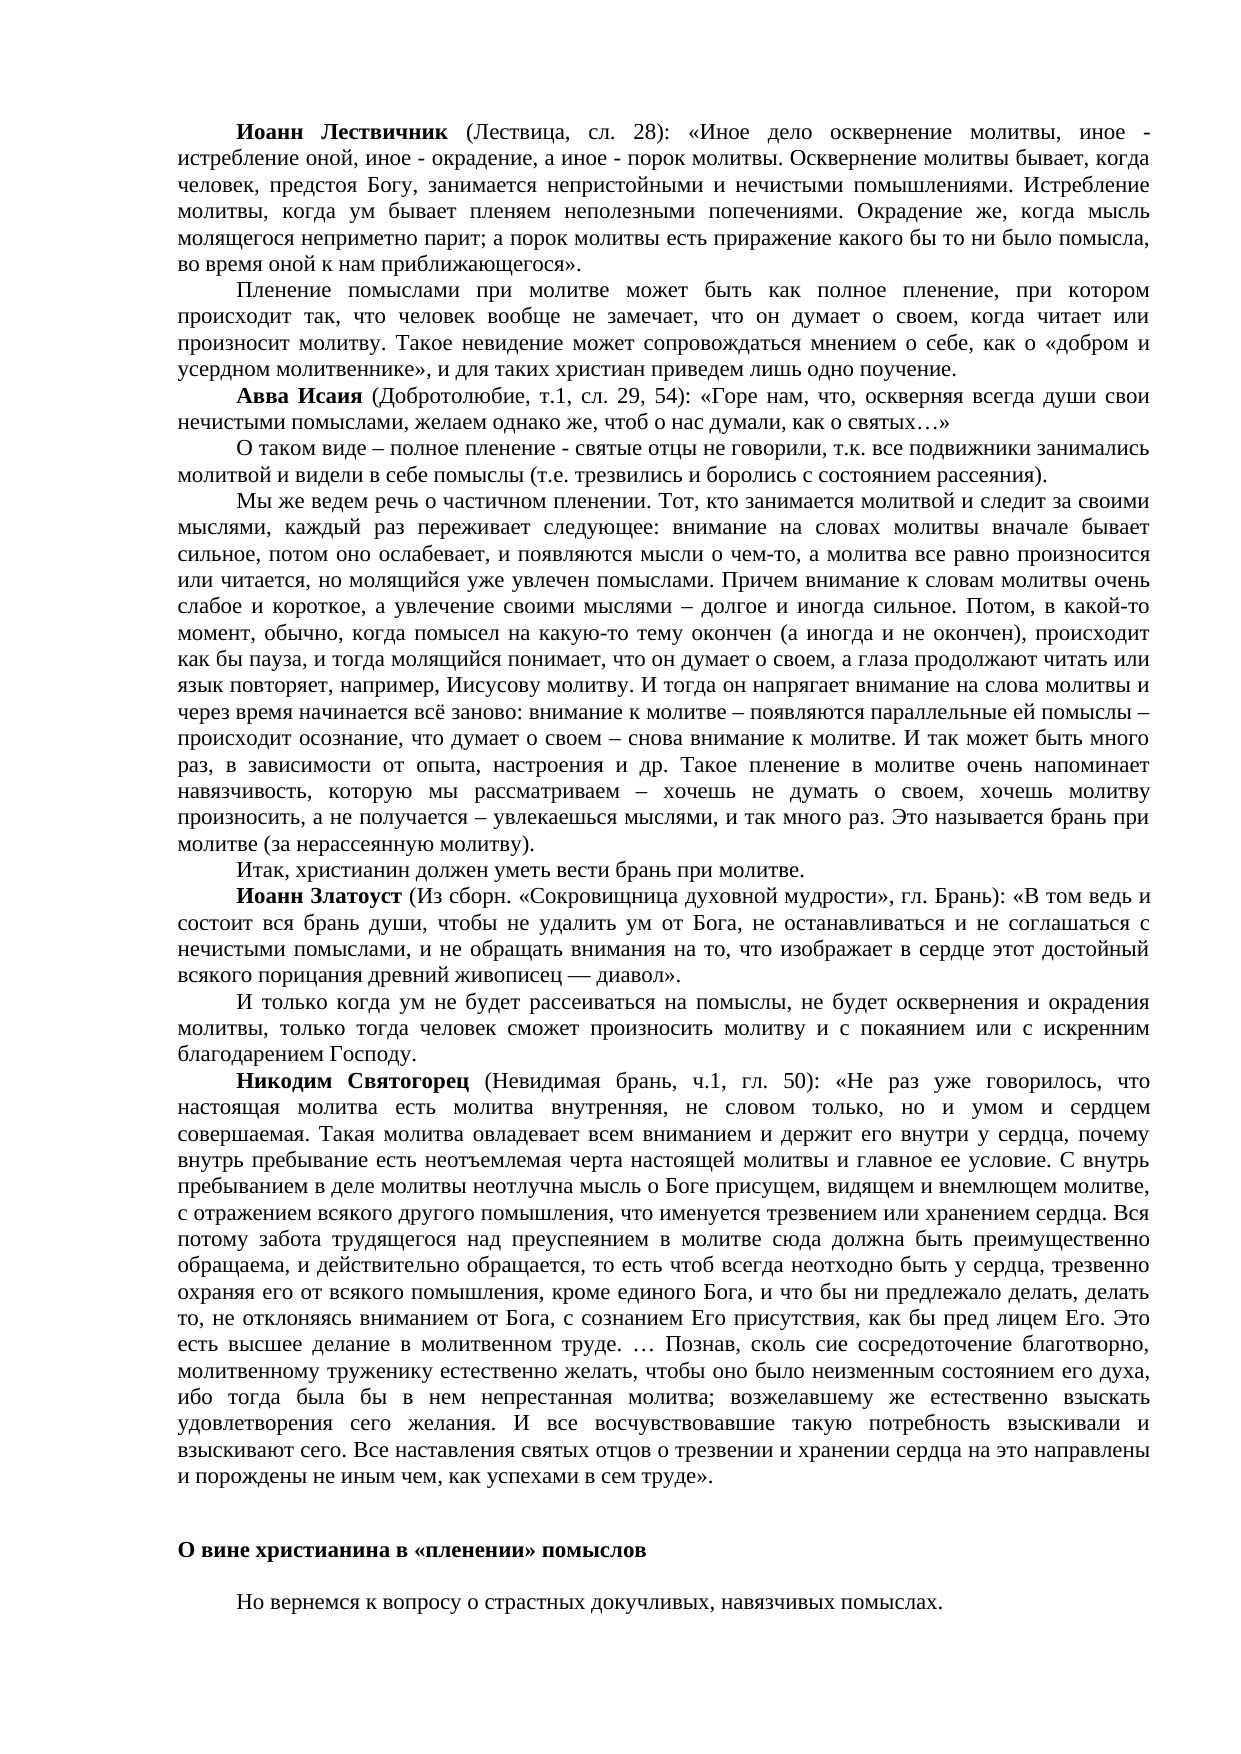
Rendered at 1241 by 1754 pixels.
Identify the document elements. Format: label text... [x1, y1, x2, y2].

text Иоанн Лествичник (Лествица, сл. 28): «Иное дело осквернение молитвы, иное - истребление оной, иное - окрадение, а иное - порок молитвы. Осквернение молитвы бывает, когда человек, предстоя Богу, занимается непристойными и нечистыми помышлениями. Истребление молитвы, когда ум бывает пленяем неполезными попечениями. Окрадение же, когда мысль молящегося неприметно парит; а порок молитвы есть приражение какого бы то ни было помысла, во время оной к нам приближающегося». [177, 118, 1152, 276]
text Мы же ведем речь о частичном пленении. Тот, кто занимается молитвой и следит за своими мыслями, каждый раз переживает следующее: внимание на словах молитвы вначале бывает сильное, потом оно ослабевает, и появляются мысли о чем-то, а молитва все равно произносится или читается, но молящийся уже увлечен помыслами. Причем внимание к словам молитвы очень слабое и короткое, а увлечение своими мыслями – долгое и иногда сильное. Потом, в какой-то момент, обычно, когда помысел на какую-то тему окончен (а иногда и не окончен), происходит как бы пауза, и тогда молящийся понимает, что он думает о своем, а глаза продолжают читать или язык повторяет, например, Иисусову молитву. И тогда он напрягает внимание на слова молитвы и через время начинается всё заново: внимание к молитве – появляются параллельные ей помыслы – происходит осознание, что думает о своем – снова внимание к молитве. И так может быть много раз, в зависимости от опыта, настроения и др. Такое пленение в молитве очень напоминает навязчивость, которую мы рассматриваем – хочешь не думать о своем, хочешь молитву произносить, а не получается – увлекаешься мыслями, и так много раз. Это называется брань при молитве (за нерассеянную молитву). [177, 487, 1152, 856]
text Авва Исаия (Добротолюбие, т.1, сл. 29, 54): «Горе нам, что, оскверняя всегда души свои нечистыми помыслами, желаем однако же, чтоб о нас думали, как о святых…» [177, 382, 1152, 434]
text О вине христианина в «пленении» помыслов [177, 1536, 1152, 1562]
text Иоанн Златоуст (Из сборн. «Сокровищница духовной мудрости», гл. Брань): «В том ведь и состоит вся брань души, чтобы не удалить ум от Бога, не останавливаться и не соглашаться с нечистыми помыслами, и не обращать внимания на то, что изображает в сердце этот достойный всякого порицания древний живописец — диавол». [177, 882, 1152, 988]
text И только когда ум не будет рассеиваться на помыслы, не будет осквернения и окрадения молитвы, только тогда человек сможет произносить молитву и с покаянием или с искренним благодарением Господу. [177, 988, 1152, 1067]
text Пленение помыслами при молитве может быть как полное пленение, при котором происходит так, что человек вообще не замечает, что он думает о своем, когда читает или произносит молитву. Такое невидение может сопровождаться мнением о себе, как о «добром и усердном молитвеннике», и для таких христиан приведем лишь одно поучение. [177, 276, 1152, 382]
text Но вернемся к вопросу о страстных докучливых, навязчивых помыслах. [177, 1588, 1152, 1615]
text Никодим Святогорец (Невидимая брань, ч.1, гл. 50): «Не раз уже говорилось, что настоящая молитва есть молитва внутренняя, не словом только, но и умом и сердцем совершаемая. Такая молитва овладевает всем вниманием и держит его внутри у сердца, почему внутрь пребывание есть неотъемлемая черта настоящей молитвы и главное ее условие. С внутрь пребыванием в деле молитвы неотлучна мысль о Боге присущем, видящем и внемлющем молитве, с отражением всякого другого помышления, что именуется трезвением или хранением сердца. Вся потому забота трудящегося над преуспеянием в молитве сюда должна быть преимущественно обращаема, и действительно обращается, то есть чтоб всегда неотходно быть у сердца, трезвенно охраняя его от всякого помышления, кроме единого Бога, и что бы ни предлежало делать, делать то, не отклоняясь вниманием от Бога, с сознанием Его присутствия, как бы пред лицем Его. Это есть высшее делание в молитвенном труде. … Познав, сколь сие сосредоточение благотворно, молитвенному труженику естественно желать, чтобы оно было неизменным состоянием его духа, ибо тогда была бы в нем непрестанная молитва; возжелавшему же естественно взыскать удовлетворения сего желания. И все восчувствовавшие такую потребность взыскивали и взыскивают сего. Все наставления святых отцов о трезвении и хранении сердца на это направлены и порождены не иным чем, как успехами в сем труде». [177, 1067, 1152, 1488]
text О таком виде – полное пленение - святые отцы не говорили, т.к. все подвижники занимались молитвой и видели в себе помыслы (т.е. трезвились и боролись с состоянием рассеяния). [177, 434, 1152, 487]
text Итак, христианин должен уметь вести брань при молитве. [177, 856, 1152, 882]
